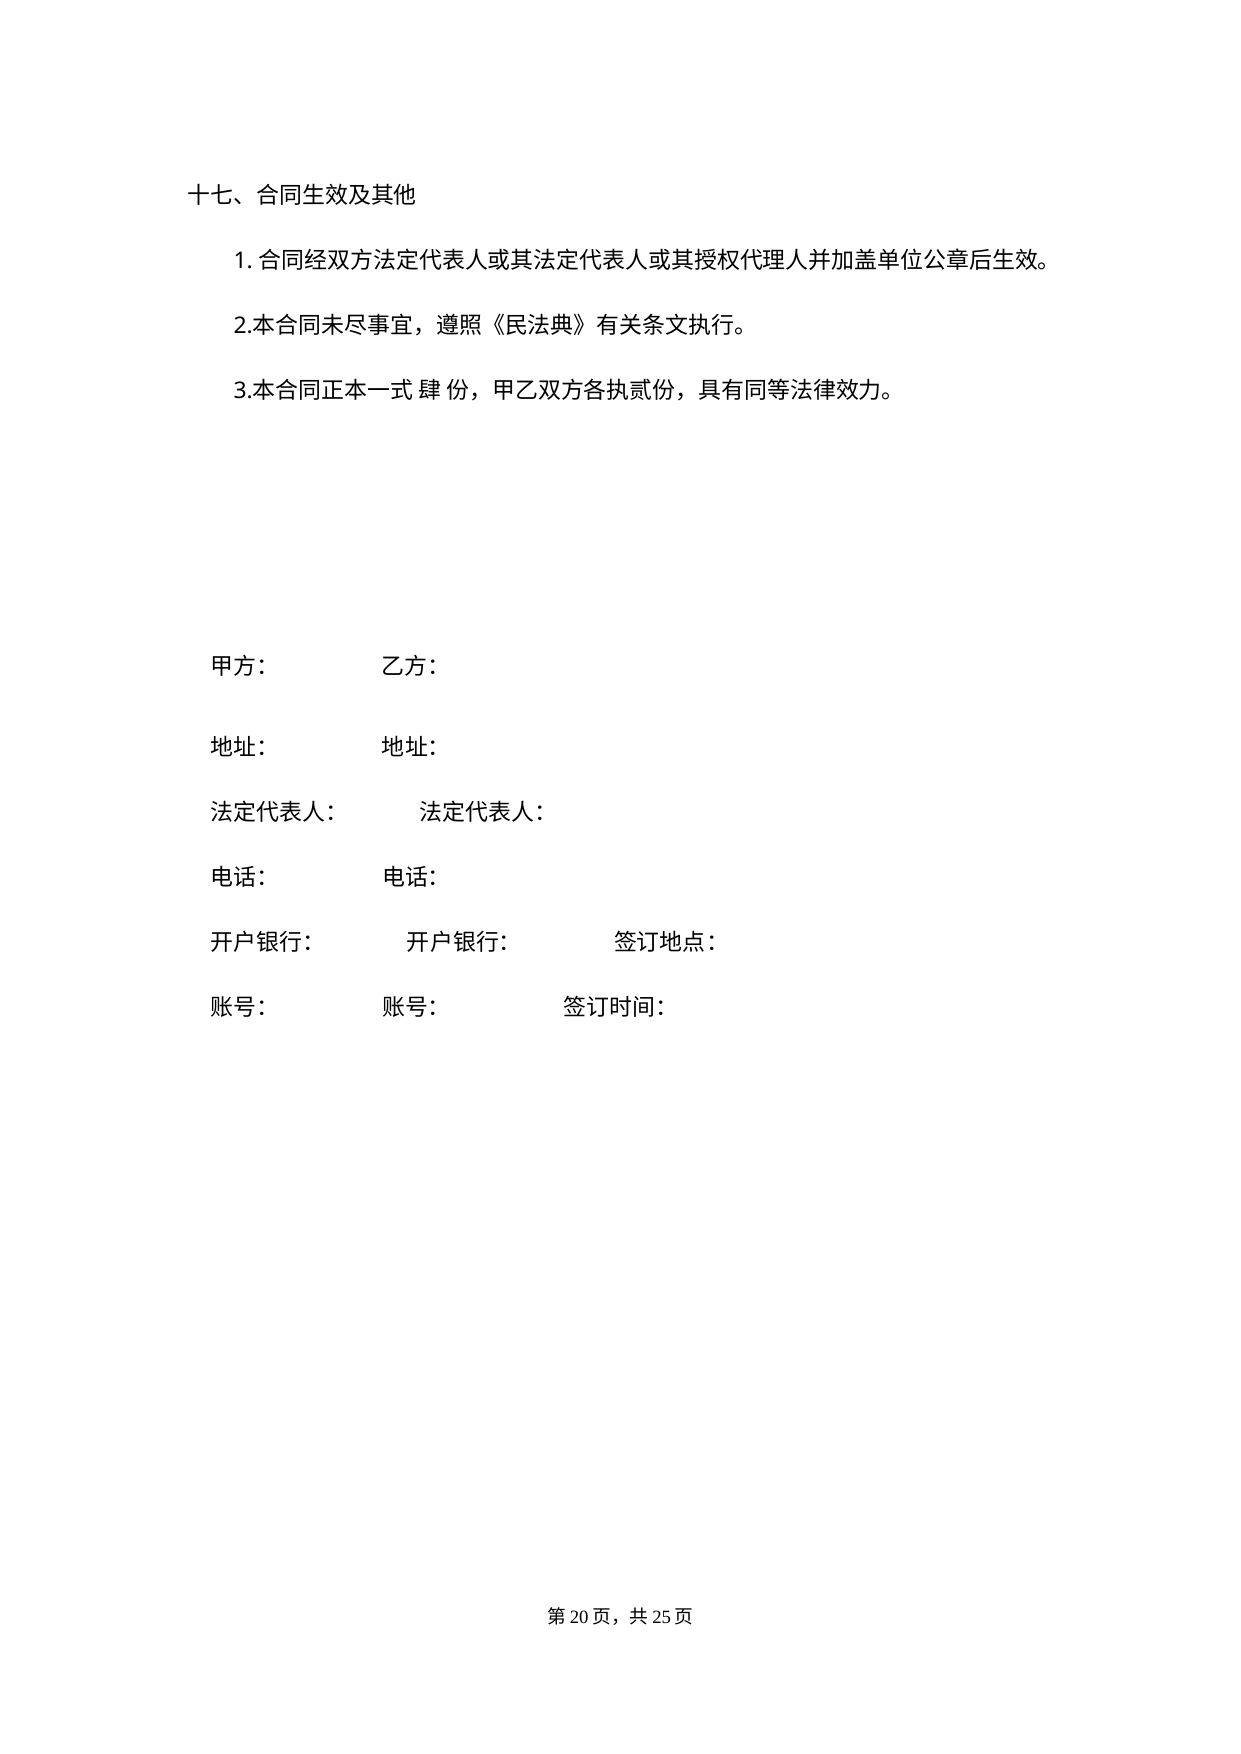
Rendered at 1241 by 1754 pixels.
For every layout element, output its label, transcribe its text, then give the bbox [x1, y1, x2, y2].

text 法定代表人： 法定代表人： [187, 778, 1053, 843]
text 账号： 账号： 签订时间： [187, 973, 1053, 1038]
text 地址： 地址： [187, 713, 1053, 778]
text 十七、合同生效及其他 [187, 161, 1053, 226]
text 甲方： 乙方： [187, 632, 1053, 697]
text 1. 合同经双方法定代表人或其法定代表人或其授权代理人并加盖单位公章后生效。 [187, 226, 1053, 291]
text 3.本合同正本一式 肆 份，甲乙双方各执贰份，具有同等法律效力。 [187, 356, 1053, 421]
text 2.本合同未尽事宜，遵照《民法典》有关条文执行。 [187, 291, 1053, 356]
text 电话： 电话： [187, 843, 1053, 908]
text 开户银行： 开户银行： 签订地点： [187, 908, 1053, 973]
